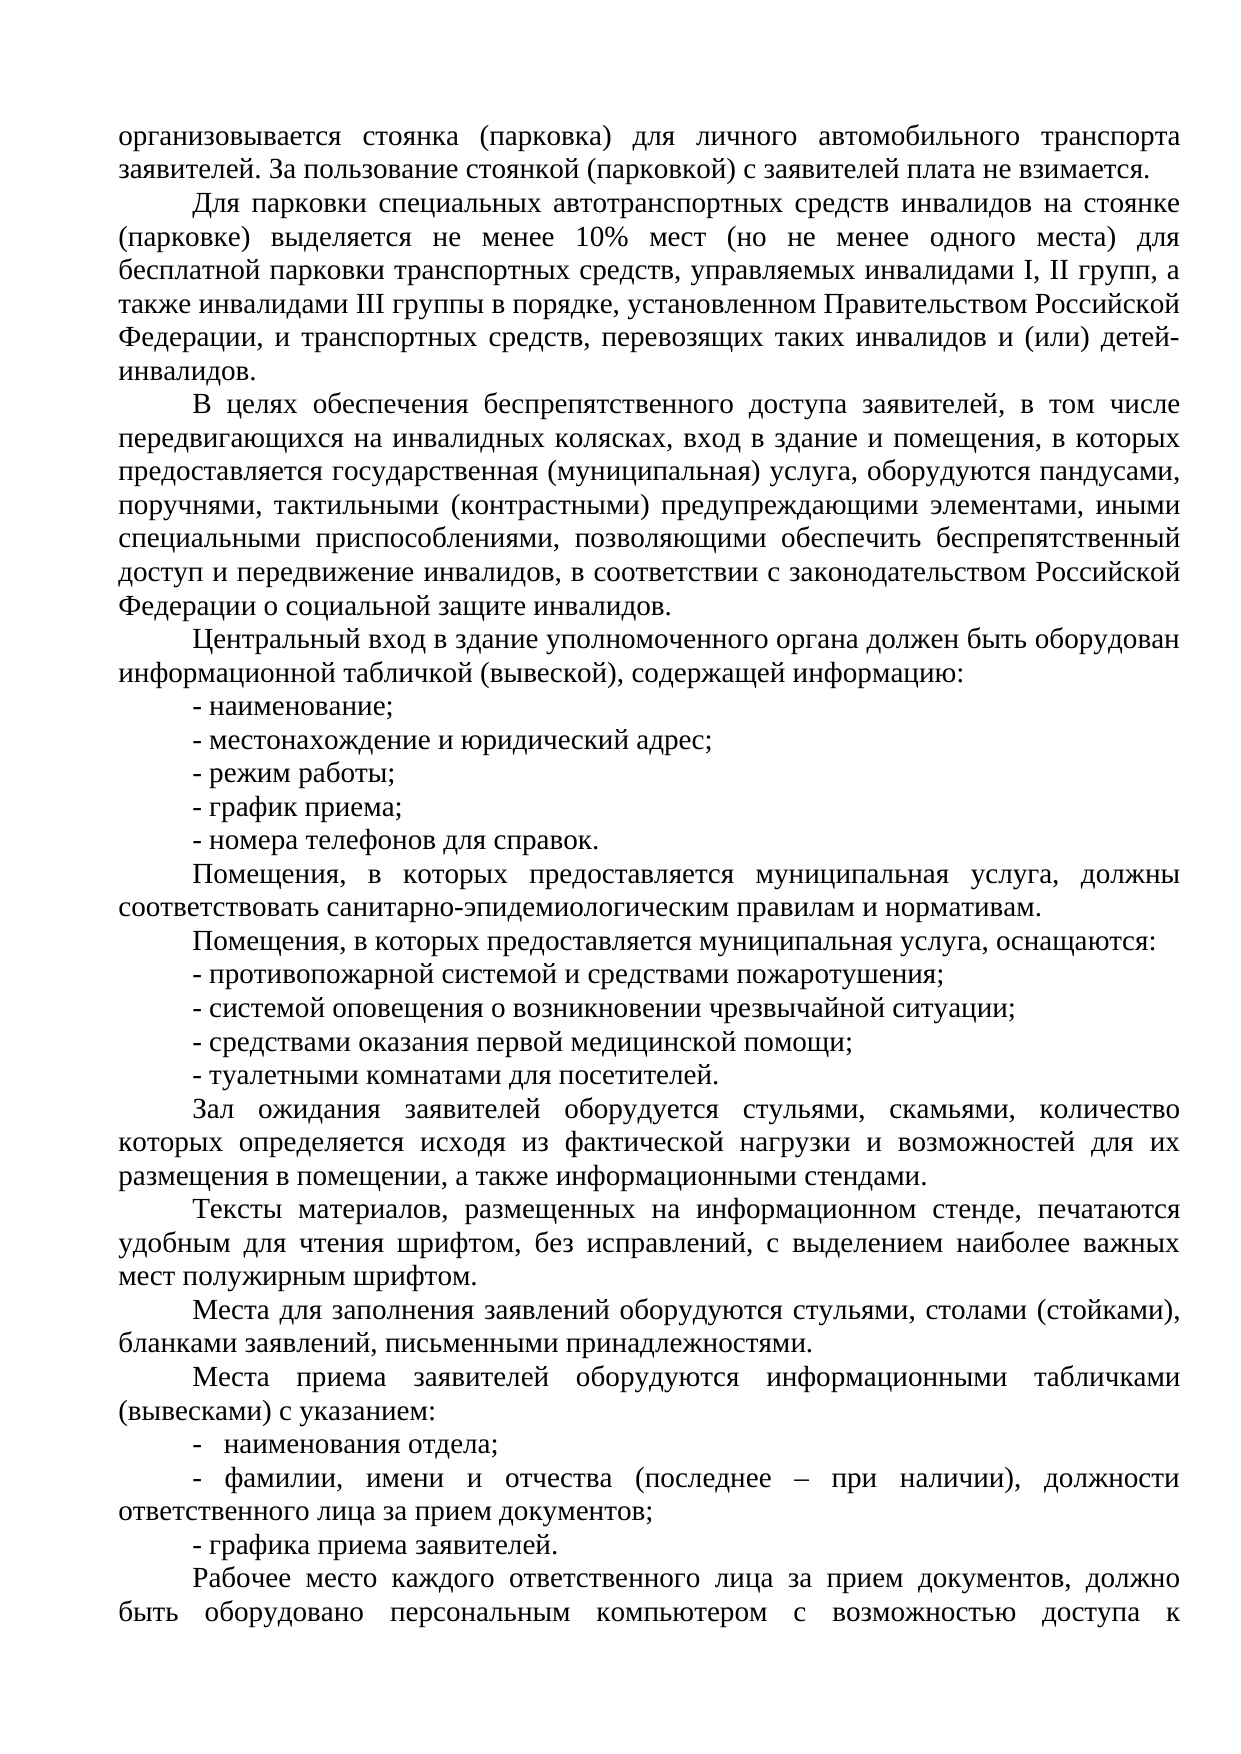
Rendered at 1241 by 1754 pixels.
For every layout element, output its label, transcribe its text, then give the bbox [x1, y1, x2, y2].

text - номера телефонов для справок. [118, 822, 1181, 856]
text - средствами оказания первой медицинской помощи; [118, 1024, 1181, 1057]
text Тексты материалов, размещенных на информационном стенде, печатаются удобным для чтения шрифтом, без исправлений, с выделением наиболее важных мест полужирным шрифтом. [118, 1191, 1181, 1292]
text Помещения, в которых предоставляется муниципальная услуга, оснащаются: [118, 923, 1181, 957]
text - противопожарной системой и средствами пожаротушения; [118, 957, 1181, 990]
text - местонахождение и юридический адрес; [118, 722, 1181, 755]
text Для парковки специальных автотранспортных средств инвалидов на стоянке (парковке) выделяется не менее 10% мест (но не менее одного места) для бесплатной парковки транспортных средств, управляемых инвалидами I, II групп, а также инвалидами III группы в порядке, установленном Правительством Российской Федерации, и транспортных средств, перевозящих таких инвалидов и (или) детей-инвалидов. [118, 185, 1181, 386]
text - наименование; [118, 688, 1181, 722]
text - системой оповещения о возникновении чрезвычайной ситуации; [118, 990, 1181, 1024]
text - наименования отдела; [118, 1426, 1181, 1460]
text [118, 118, 1181, 185]
text Помещения, в которых предоставляется муниципальная услуга, должны соответствовать санитарно-эпидемиологическим правилам и нормативам. [118, 856, 1181, 923]
text - графика приема заявителей. [118, 1527, 1181, 1560]
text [118, 1560, 1181, 1627]
text Места для заполнения заявлений оборудуются стульями, столами (стойками), бланками заявлений, письменными принадлежностями. [118, 1292, 1181, 1359]
text - фамилии, имени и отчества (последнее – при наличии), должности ответственного лица за прием документов; [118, 1460, 1181, 1527]
text Места приема заявителей оборудуются информационными табличками (вывесками) с указанием: [118, 1359, 1181, 1426]
text - режим работы; [118, 755, 1181, 789]
text - график приема; [118, 789, 1181, 822]
text В целях обеспечения беспрепятственного доступа заявителей, в том числе передвигающихся на инвалидных колясках, вход в здание и помещения, в которых предоставляется государственная (муниципальная) услуга, оборудуются пандусами, поручнями, тактильными (контрастными) предупреждающими элементами, иными специальными приспособлениями, позволяющими обеспечить беспрепятственный доступ и передвижение инвалидов, в соответствии с законодательством Российской Федерации о социальной защите инвалидов. [118, 386, 1181, 621]
text - туалетными комнатами для посетителей. [118, 1057, 1181, 1091]
text Центральный вход в здание уполномоченного органа должен быть оборудован информационной табличкой (вывеской), содержащей информацию: [118, 621, 1181, 688]
text Зал ожидания заявителей оборудуется стульями, скамьями, количество которых определяется исходя из фактической нагрузки и возможностей для их размещения в помещении, а также информационными стендами. [118, 1091, 1181, 1191]
